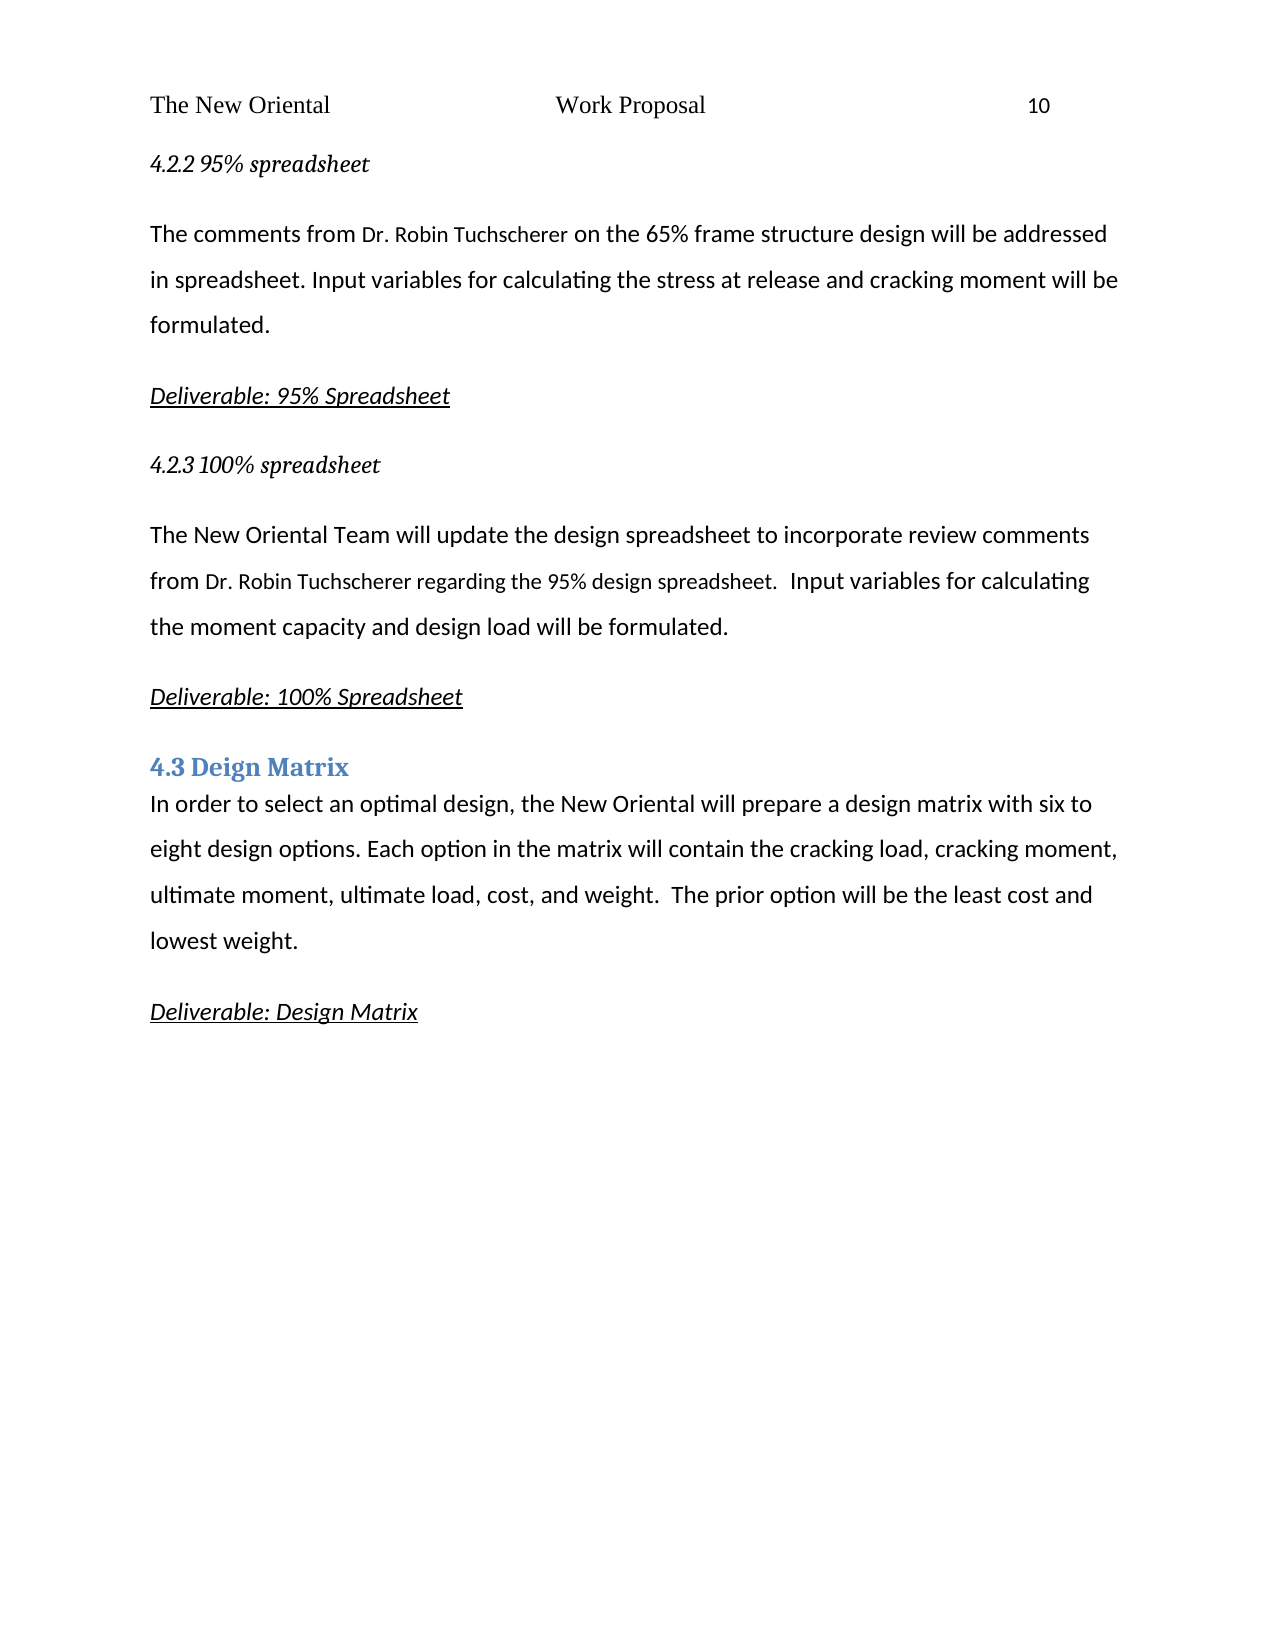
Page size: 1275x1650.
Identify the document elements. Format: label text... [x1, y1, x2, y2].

text 4.2.2 95% spreadsheet [150, 150, 1125, 179]
text 4.2.3 100% spreadsheet [150, 451, 1125, 480]
text Deliverable: 100% Spreadsheet [150, 681, 1125, 712]
text Deliverable: 95% Spreadsheet [150, 380, 1125, 411]
subtitle 4.3 Deign Matrix [150, 752, 1125, 783]
text The comments from Dr. Robin Tuchscherer on the 65% frame structure design will be addressed in spreadsheet. Input variables for calculating the stress at release and cracking moment will be formulated. [150, 218, 1125, 340]
text In order to select an optimal design, the New Oriental will prepare a design matrix with six to eight design options. Each option in the matrix will contain the cracking load, cracking moment, ultimate moment, ultimate load, cost, and weight. The prior option will be the least cost and lowest weight. [150, 788, 1125, 956]
text The New Oriental Team will update the design spreadsheet to incorporate review comments from Dr. Robin Tuchscherer regarding the 95% design spreadsheet. Input variables for calculating the moment capacity and design load will be formulated. [150, 519, 1125, 641]
text Deliverable: Design Matrix [150, 996, 1125, 1026]
